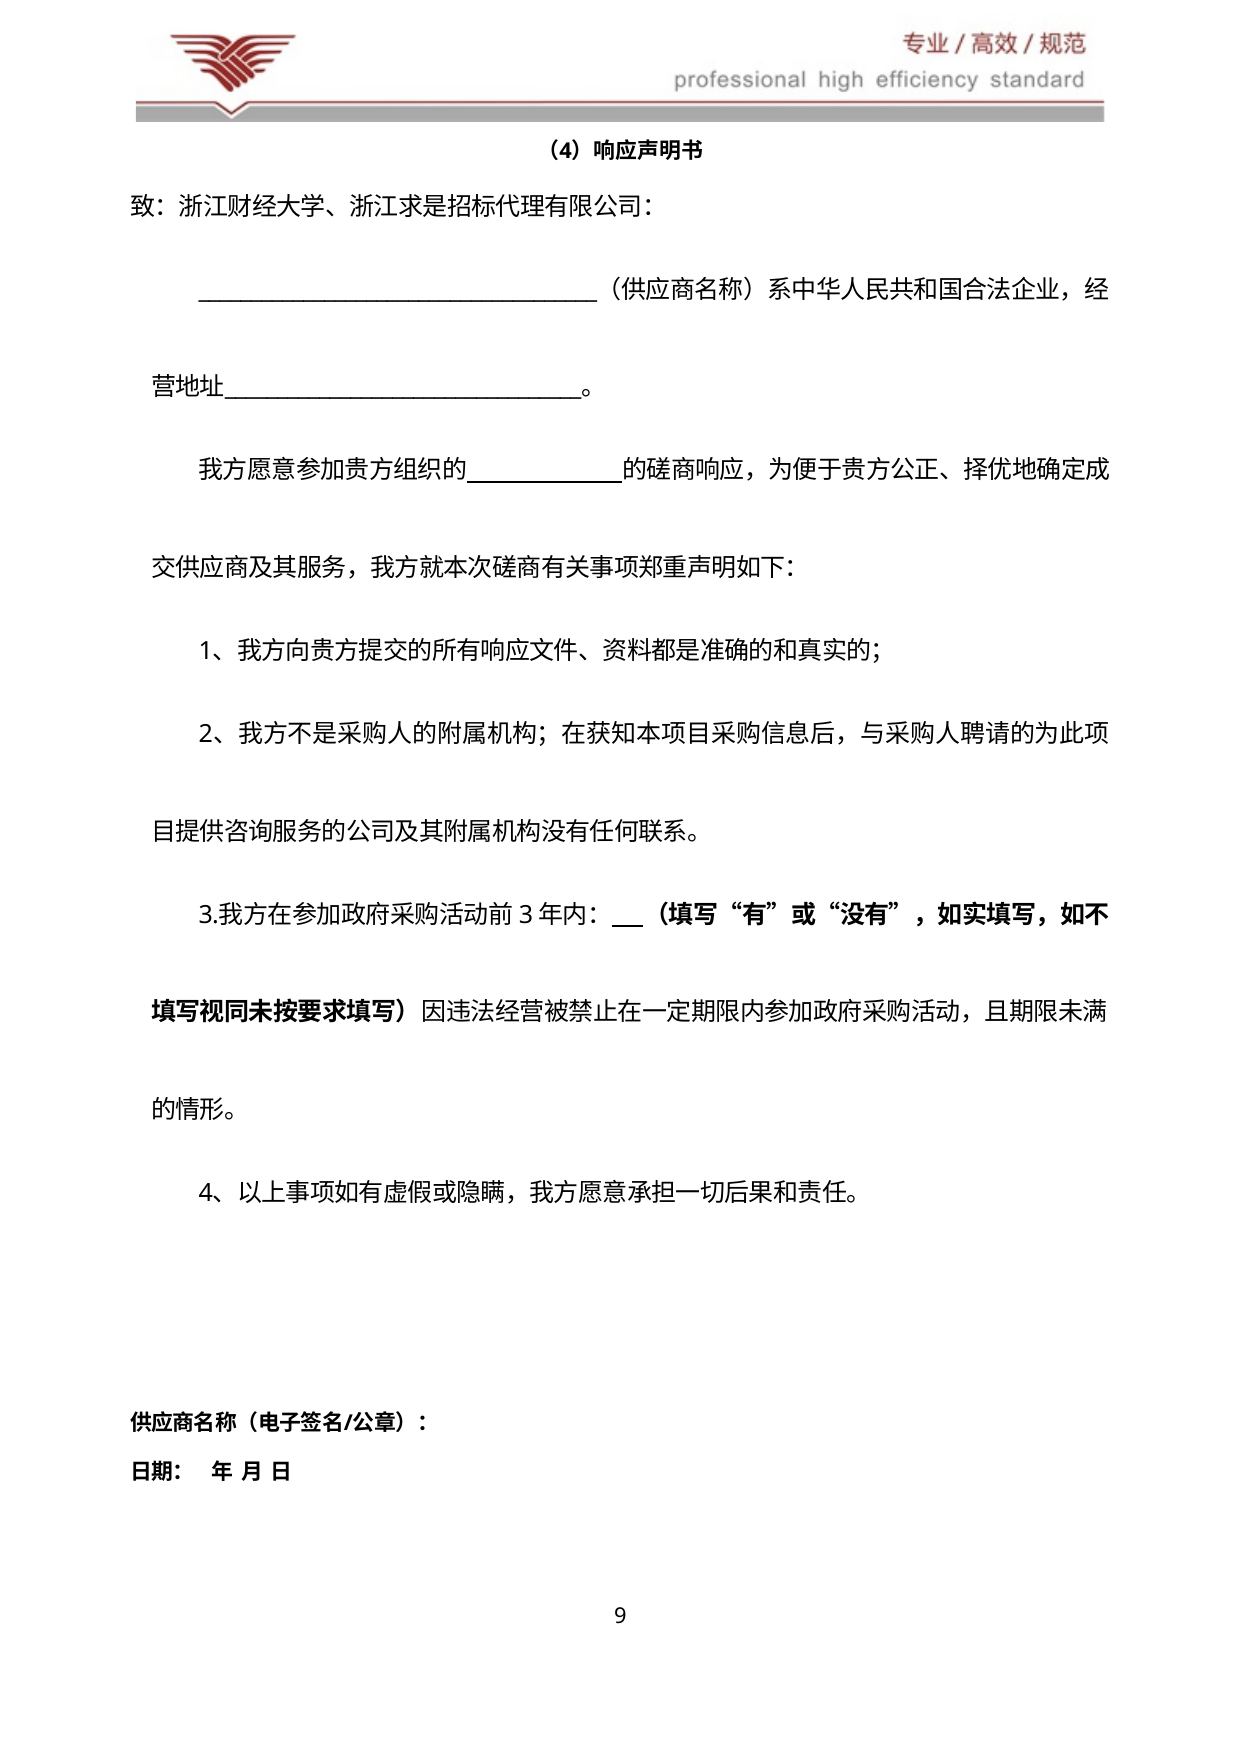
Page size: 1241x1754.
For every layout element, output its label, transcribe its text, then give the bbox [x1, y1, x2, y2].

text （4）响应声明书 [130, 133, 1110, 165]
text 3.我方在参加政府采购活动前3年内： （填写“有”或“没有”，如实填写，如不填写视同未按要求填写）因违法经营被禁止在一定期限内参加政府采购活动，且期限未满的情形。 [151, 880, 1110, 1140]
text 我方愿意参加贵方组织的 的磋商响应，为便于贵方公正、择优地确定成交供应商及其服务，我方就本次磋商有关事项郑重声明如下： [151, 435, 1110, 598]
text 4、以上事项如有虚假或隐瞒，我方愿意承担一切后果和责任。 [151, 1158, 1110, 1223]
text 致：浙江财经大学、浙江求是招标代理有限公司： [130, 172, 1110, 237]
text ______________________________________（供应商名称）系中华人民共和国合法企业，经营地址__________________________________。 [151, 255, 1110, 417]
text 供应商名称（电子签名/公章）： [130, 1405, 1063, 1437]
text 2、我方不是采购人的附属机构；在获知本项目采购信息后，与采购人聘请的为此项目提供咨询服务的公司及其附属机构没有任何联系。 [151, 699, 1110, 862]
picture [135, 11, 1105, 122]
text 日期： 年 月 日 [130, 1453, 1110, 1486]
text 1、我方向贵方提交的所有响应文件、资料都是准确的和真实的； [151, 616, 1110, 681]
